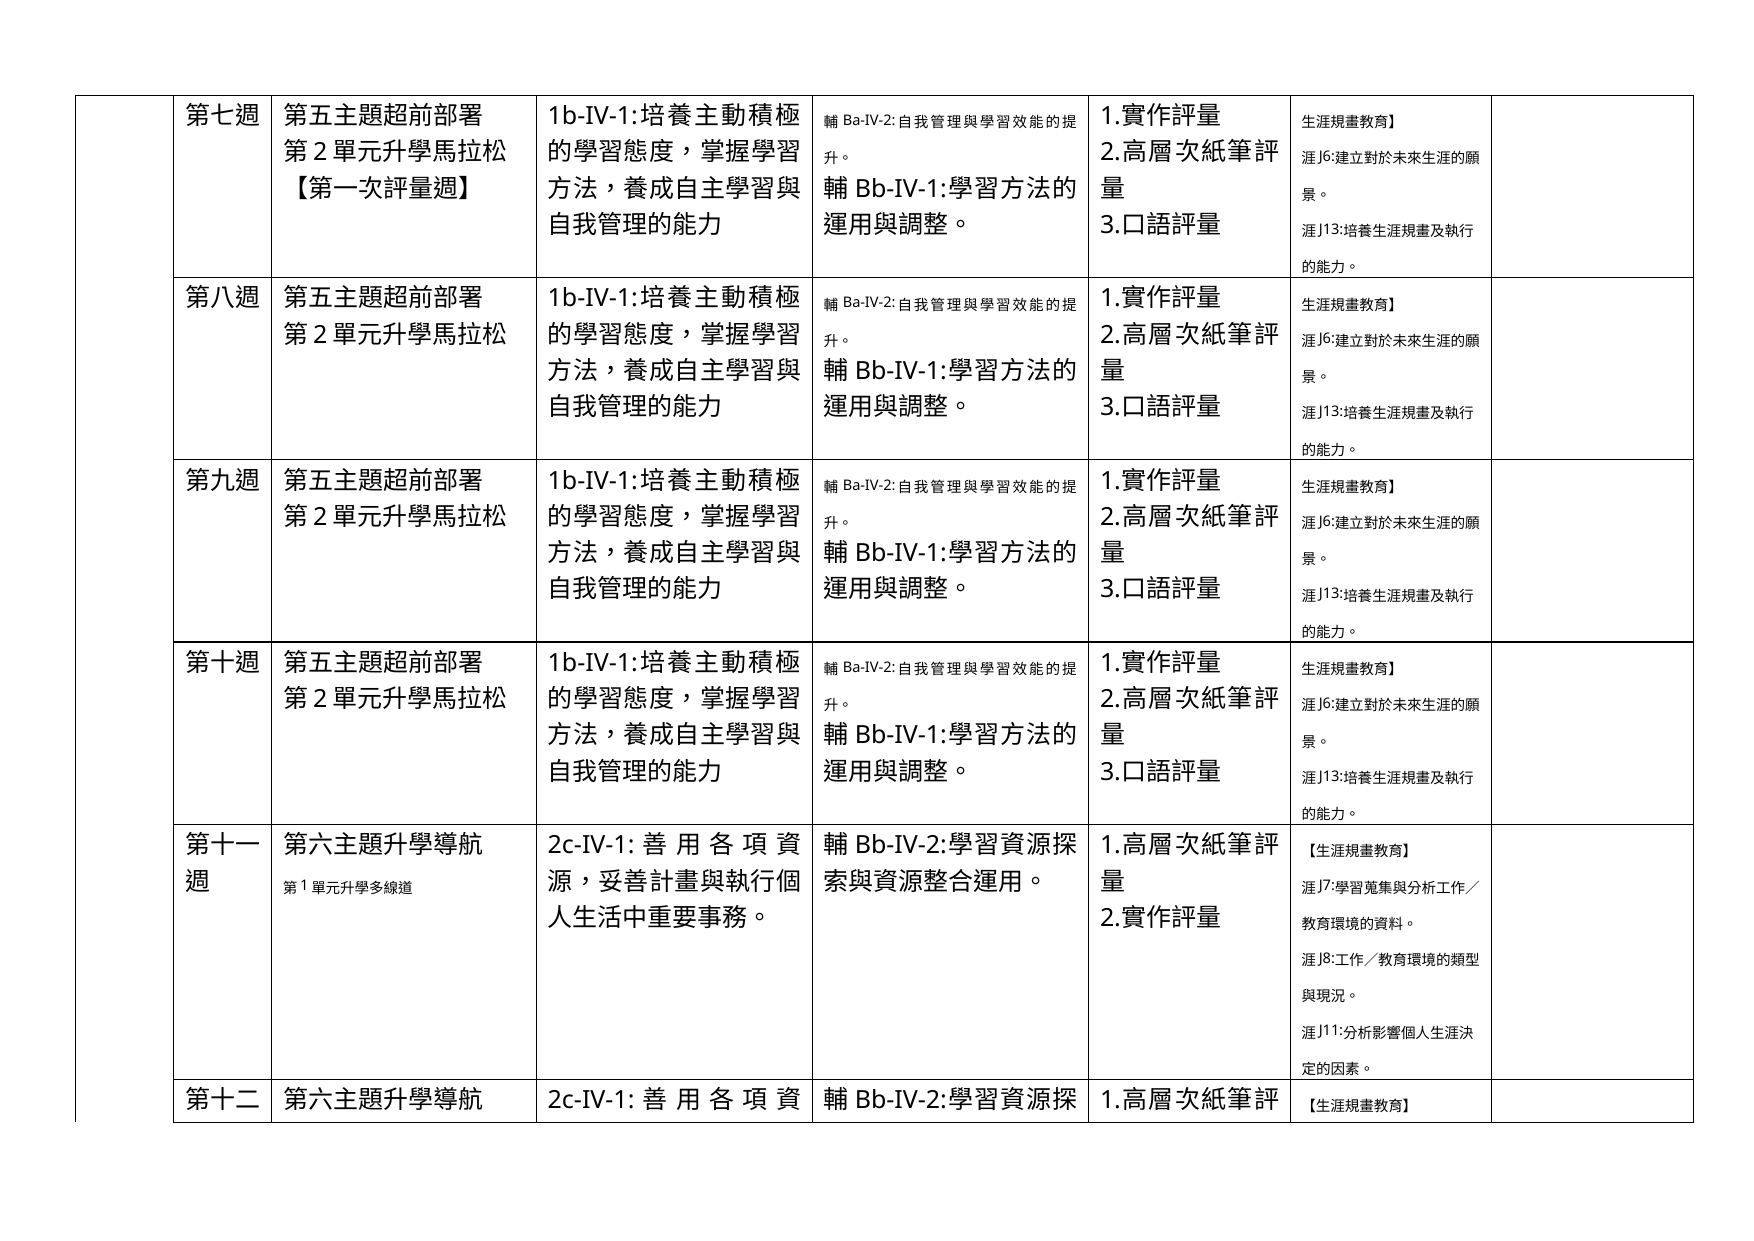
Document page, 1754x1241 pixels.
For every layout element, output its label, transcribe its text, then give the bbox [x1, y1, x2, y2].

table_cell 生涯規畫教育】 涯J6:建立對於未來生涯的願景。 涯J13:培養生涯規畫及執行的能力。 [1291, 278, 1491, 459]
table_cell 1b-IV-1:培養主動積極的學習態度，掌握學習方法，養成自主學習與自我管理的能力 [537, 278, 812, 459]
table_cell 第八週 [174, 278, 271, 459]
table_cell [537, 96, 812, 277]
table_cell 第五主題超前部署 第2單元升學馬拉松 [272, 460, 536, 641]
table_cell 2c-IV-1:善用各項資源，妥善計畫與執行個人生活中重要事務。 [537, 825, 812, 1078]
table_cell [1492, 460, 1693, 641]
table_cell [813, 96, 1088, 277]
table_cell 1.實作評量 2.高層次紙筆評量 3.口語評量 [1089, 460, 1290, 641]
table_cell 1.高層次紙筆評量 2.實作評量 [1089, 825, 1290, 1078]
table_cell 第五主題超前部署 第2單元升學馬拉松 [272, 643, 536, 824]
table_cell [537, 1080, 812, 1122]
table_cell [1291, 1080, 1491, 1122]
table_cell 1b-IV-1:培養主動積極的學習態度，掌握學習方法，養成自主學習與自我管理的能力 [537, 460, 812, 641]
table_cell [813, 1080, 1088, 1122]
table_cell 1.實作評量 2.高層次紙筆評量 3.口語評量 [1089, 278, 1290, 459]
table_cell [1492, 96, 1693, 277]
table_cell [1291, 96, 1491, 277]
table_cell 輔Ba-IV-2:自我管理與學習效能的提升。 輔Bb-IV-1:學習方法的運用與調整。 [813, 460, 1088, 641]
table_cell 生涯規畫教育】 涯J6:建立對於未來生涯的願景。 涯J13:培養生涯規畫及執行的能力。 [1291, 460, 1491, 641]
table_cell 第九週 [174, 460, 271, 641]
table_cell 1b-IV-1:培養主動積極的學習態度，掌握學習方法，養成自主學習與自我管理的能力 [537, 643, 812, 824]
table_cell 【生涯規畫教育】 涯J7:學習蒐集與分析工作／教育環境的資料。 涯J8:工作／教育環境的類型與現況。 涯J11:分析影響個人生涯決定的因素。 [1291, 825, 1491, 1078]
table_cell 第六主題升學導航 第1單元升學多線道 [272, 1080, 536, 1122]
table_cell 輔Ba-IV-2:自我管理與學習效能的提升。 輔Bb-IV-1:學習方法的運用與調整。 [813, 278, 1088, 459]
table_cell [1492, 825, 1693, 1078]
table_cell 輔Ba-IV-2:自我管理與學習效能的提升。 輔Bb-IV-1:學習方法的運用與調整。 [813, 643, 1088, 824]
table_cell 第五主題超前部署 第2單元升學馬拉松 【第一次評量週】 [272, 96, 536, 277]
table_cell 生涯規畫教育】 涯J6:建立對於未來生涯的願景。 涯J13:培養生涯規畫及執行的能力。 [1291, 643, 1491, 824]
table_cell 第十二週 [174, 1080, 271, 1122]
table_cell 第十週 [174, 643, 271, 824]
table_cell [1089, 96, 1290, 277]
table_cell 輔Bb-IV-2:學習資源探索與資源整合運用。 [813, 825, 1088, 1078]
table_cell [1492, 278, 1693, 459]
table_cell 第七週 [174, 96, 271, 277]
table_cell 1.實作評量 2.高層次紙筆評量 3.口語評量 [1089, 643, 1290, 824]
table_cell [1492, 643, 1693, 824]
table_cell 第十一週 [174, 825, 271, 1078]
table_cell 第六主題升學導航 第1單元升學多線道 [272, 825, 536, 1078]
table_cell [1492, 1080, 1693, 1122]
table_cell 第五主題超前部署 第2單元升學馬拉松 [272, 278, 536, 459]
table_cell 1.高層次紙筆評量 2.實作評量 [1089, 1080, 1290, 1122]
